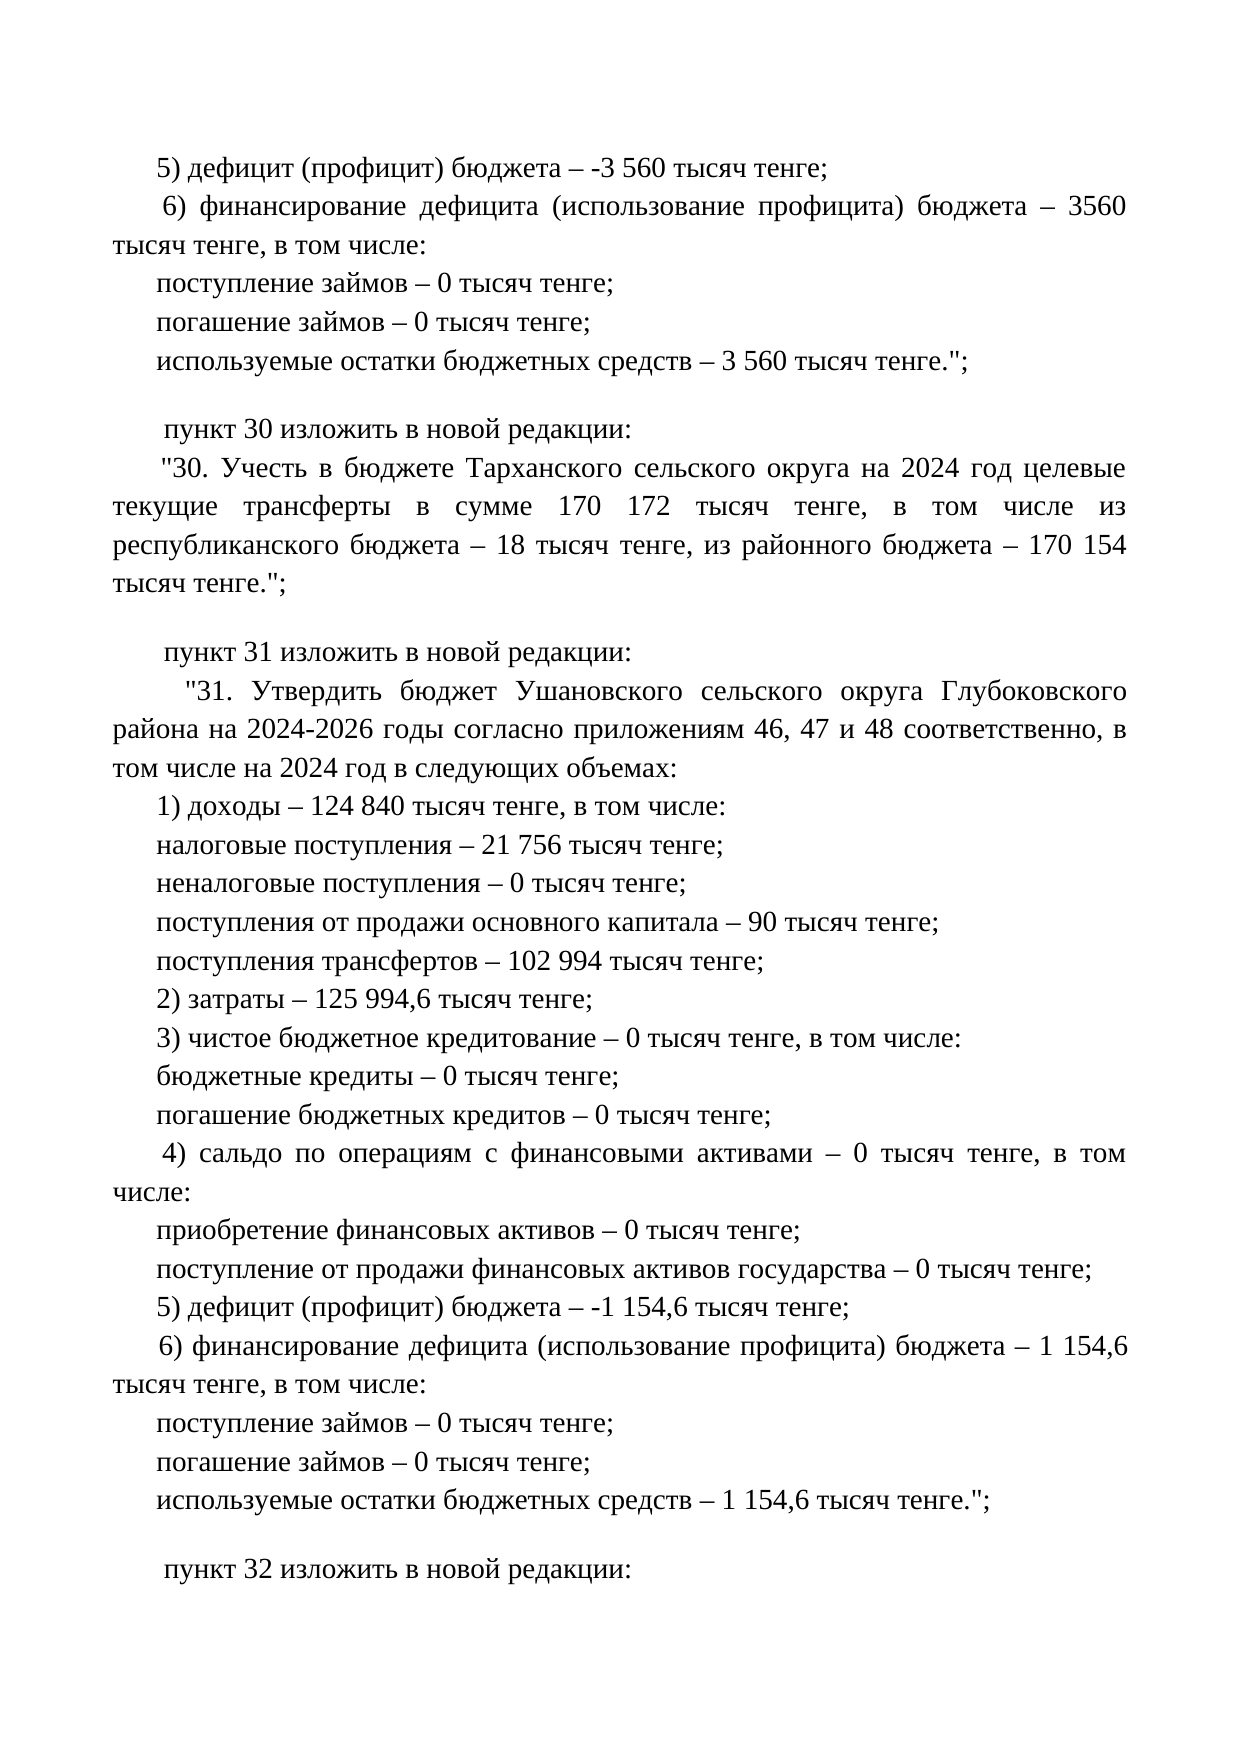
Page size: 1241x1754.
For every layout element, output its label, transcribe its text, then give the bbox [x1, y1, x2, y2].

text поступление займов – 0 тысяч тенге; [112, 1405, 1128, 1439]
text поступления трансфертов – 102 994 тысяч тенге; [112, 943, 1128, 976]
text приобретение финансовых активов – 0 тысяч тенге; [112, 1212, 1128, 1246]
text 6) финансирование дефицита (использование профицита) бюджета – 3560 тысяч тенге, в том числе: [112, 188, 1128, 261]
text пункт 30 изложить в новой редакции: [112, 411, 1128, 445]
text поступление займов – 0 тысяч тенге; [112, 266, 1128, 299]
text поступления от продажи основного капитала – 90 тысяч тенге; [112, 904, 1128, 938]
text 5) дефицит (профицит) бюджета – -3 560 тысяч тенге; [112, 150, 1128, 183]
text "30. Учесть в бюджете Тарханского сельского округа на 2024 год целевые текущие трансферты в сумме 170 172 тысяч тенге, в том числе из республиканского бюджета – 18 тысяч тенге, из районного бюджета – 170 154 тысяч тенге."; [112, 450, 1128, 599]
text пункт 31 изложить в новой редакции: [112, 634, 1128, 668]
text поступление от продажи финансовых активов государства – 0 тысяч тенге; [112, 1251, 1128, 1284]
text пункт 32 изложить в новой редакции: [112, 1551, 1128, 1584]
text 6) финансирование дефицита (использование профицита) бюджета – 1 154,6 тысяч тенге, в том числе: [112, 1328, 1128, 1400]
text 5) дефицит (профицит) бюджета – -1 154,6 тысяч тенге; [112, 1289, 1128, 1323]
text бюджетные кредиты – 0 тысяч тенге; [112, 1058, 1128, 1092]
text 2) затраты – 125 994,6 тысяч тенге; [112, 981, 1128, 1015]
text 4) сальдо по операциям с финансовыми активами – 0 тысяч тенге, в том числе: [112, 1135, 1128, 1207]
text используемые остатки бюджетных средств – 3 560 тысяч тенге."; [112, 343, 1128, 376]
text налоговые поступления – 21 756 тысяч тенге; [112, 827, 1128, 861]
text "31. Утвердить бюджет Ушановского сельского округа Глубоковского района на 2024-2026 годы согласно приложениям 46, 47 и 48 соответственно, в том числе на 2024 год в следующих объемах: [112, 673, 1128, 783]
text неналоговые поступления – 0 тысяч тенге; [112, 866, 1128, 899]
text используемые остатки бюджетных средств – 1 154,6 тысяч тенге."; [112, 1482, 1128, 1516]
text погашение займов – 0 тысяч тенге; [112, 1444, 1128, 1477]
text погашение займов – 0 тысяч тенге; [112, 304, 1128, 338]
text 1) доходы – 124 840 тысяч тенге, в том числе: [112, 788, 1128, 822]
text 3) чистое бюджетное кредитование – 0 тысяч тенге, в том числе: [112, 1020, 1128, 1053]
text погашение бюджетных кредитов – 0 тысяч тенге; [112, 1097, 1128, 1130]
